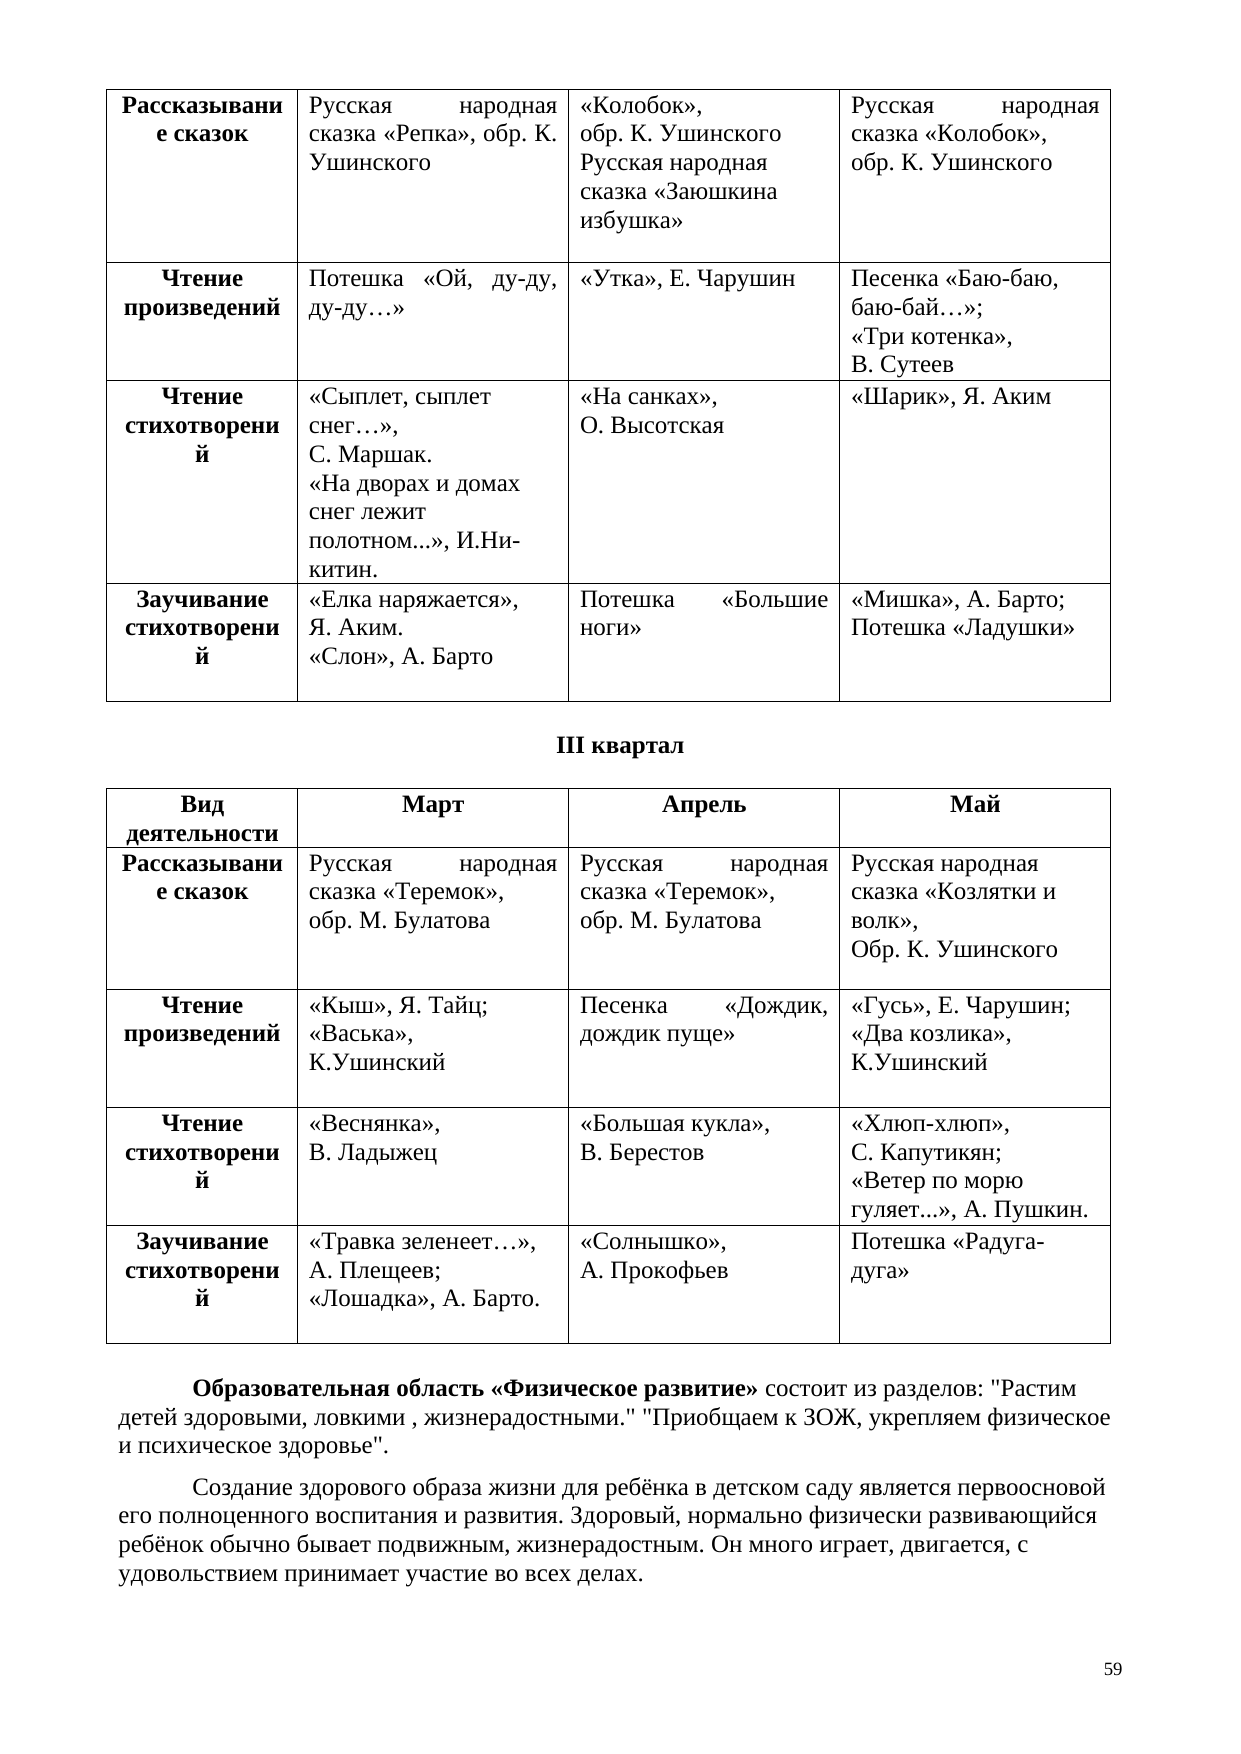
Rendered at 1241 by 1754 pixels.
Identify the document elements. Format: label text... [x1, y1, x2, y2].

table_header Вид деятельности [107, 789, 297, 847]
text Создание здорового образа жизни для ребёнка в детском саду является первоосновой его полноценного воспитания и развития. Здоровый, нормально физически развивающийся ребёнок обычно бывает подвижным, жизнерадостным. Он много играет, двигается, с удовольствием принимает участие во всех делах. [118, 1472, 1122, 1587]
table_cell «На санках», О. Высотская [569, 381, 839, 583]
table_cell Русская народная сказка «Теремок», обр. М. Булатова [298, 848, 568, 989]
table_header Май [840, 789, 1110, 847]
table_cell «Веснянка», В. Ладыжец [298, 1108, 568, 1225]
table_cell Песенка «Баю-баю, баю-бай…»; «Три котенка», В. Сутеев [840, 263, 1110, 380]
table_cell «Утка», Е. Чарушин [569, 263, 839, 380]
table_cell Рассказывание сказок [107, 90, 297, 262]
table_cell «Хлюп-хлюп», С. Капутикян; «Ветер по морю гуляет...», А. Пушкин. [840, 1108, 1110, 1225]
table_cell Чтение произведений [107, 990, 297, 1107]
table_header Март [298, 789, 568, 847]
table_cell «Шарик», Я. Аким [840, 381, 1110, 583]
table_cell Русская народная сказка «Репка», обр. К. Ушинского [298, 90, 568, 262]
text Образовательная область «Физическое развитие» состоит из разделов: "Растим детей здоровыми, ловкими , жизнерадостными." "Приобщаем к ЗОЖ, укрепляем физическое и психическое здоровье". [118, 1373, 1122, 1459]
table_cell Чтение стихотворений [107, 1108, 297, 1225]
table_cell «Солнышко», А. Прокофьев [569, 1226, 839, 1343]
table_cell «Колобок», обр. К. Ушинского Русская народная сказка «Заюшкина избушка» [569, 90, 839, 262]
table_cell Потешка «Радуга-дуга» [840, 1226, 1110, 1343]
table_cell Чтение произведений [107, 263, 297, 380]
table_header Апрель [569, 789, 839, 847]
table_cell Чтение стихотворений [107, 381, 297, 583]
table_cell Русская народная сказка «Колобок», обр. К. Ушинского [840, 90, 1110, 262]
table_cell Заучивание стихотворений [107, 584, 297, 701]
table_cell Русская народная сказка «Теремок», обр. М. Булатова [569, 848, 839, 989]
table_cell Заучивание стихотворений [107, 1226, 297, 1343]
table_cell «Большая кукла», В. Берестов [569, 1108, 839, 1225]
text III квартал [118, 731, 1122, 759]
table_cell «Сыплет, сыплет снег…», С. Маршак. «На дворах и домах снег лежит полотном...», И.Никитин. [298, 381, 568, 583]
table_cell Потешка «Большие ноги» [569, 584, 839, 701]
table_cell «Травка зеленеет…», А. Плещеев; «Лошадка», А. Барто. [298, 1226, 568, 1343]
table_cell «Гусь», Е. Чарушин; «Два козлика», К.Ушинский [840, 990, 1110, 1107]
table_cell Потешка «Ой, ду-ду, ду-ду…» [298, 263, 568, 380]
table_cell «Мишка», А. Барто; Потешка «Ладушки» [840, 584, 1110, 701]
table_cell Русская народная сказка «Козлятки и волк», Обр. К. Ушинского [840, 848, 1110, 989]
table_cell Рассказывание сказок [107, 848, 297, 989]
table_cell Песенка «Дождик, дождик пуще» [569, 990, 839, 1107]
table_cell «Кыш», Я. Тайц; «Васька», К.Ушинский [298, 990, 568, 1107]
table_cell «Елка наряжается», Я. Аким. «Слон», А. Барто [298, 584, 568, 701]
